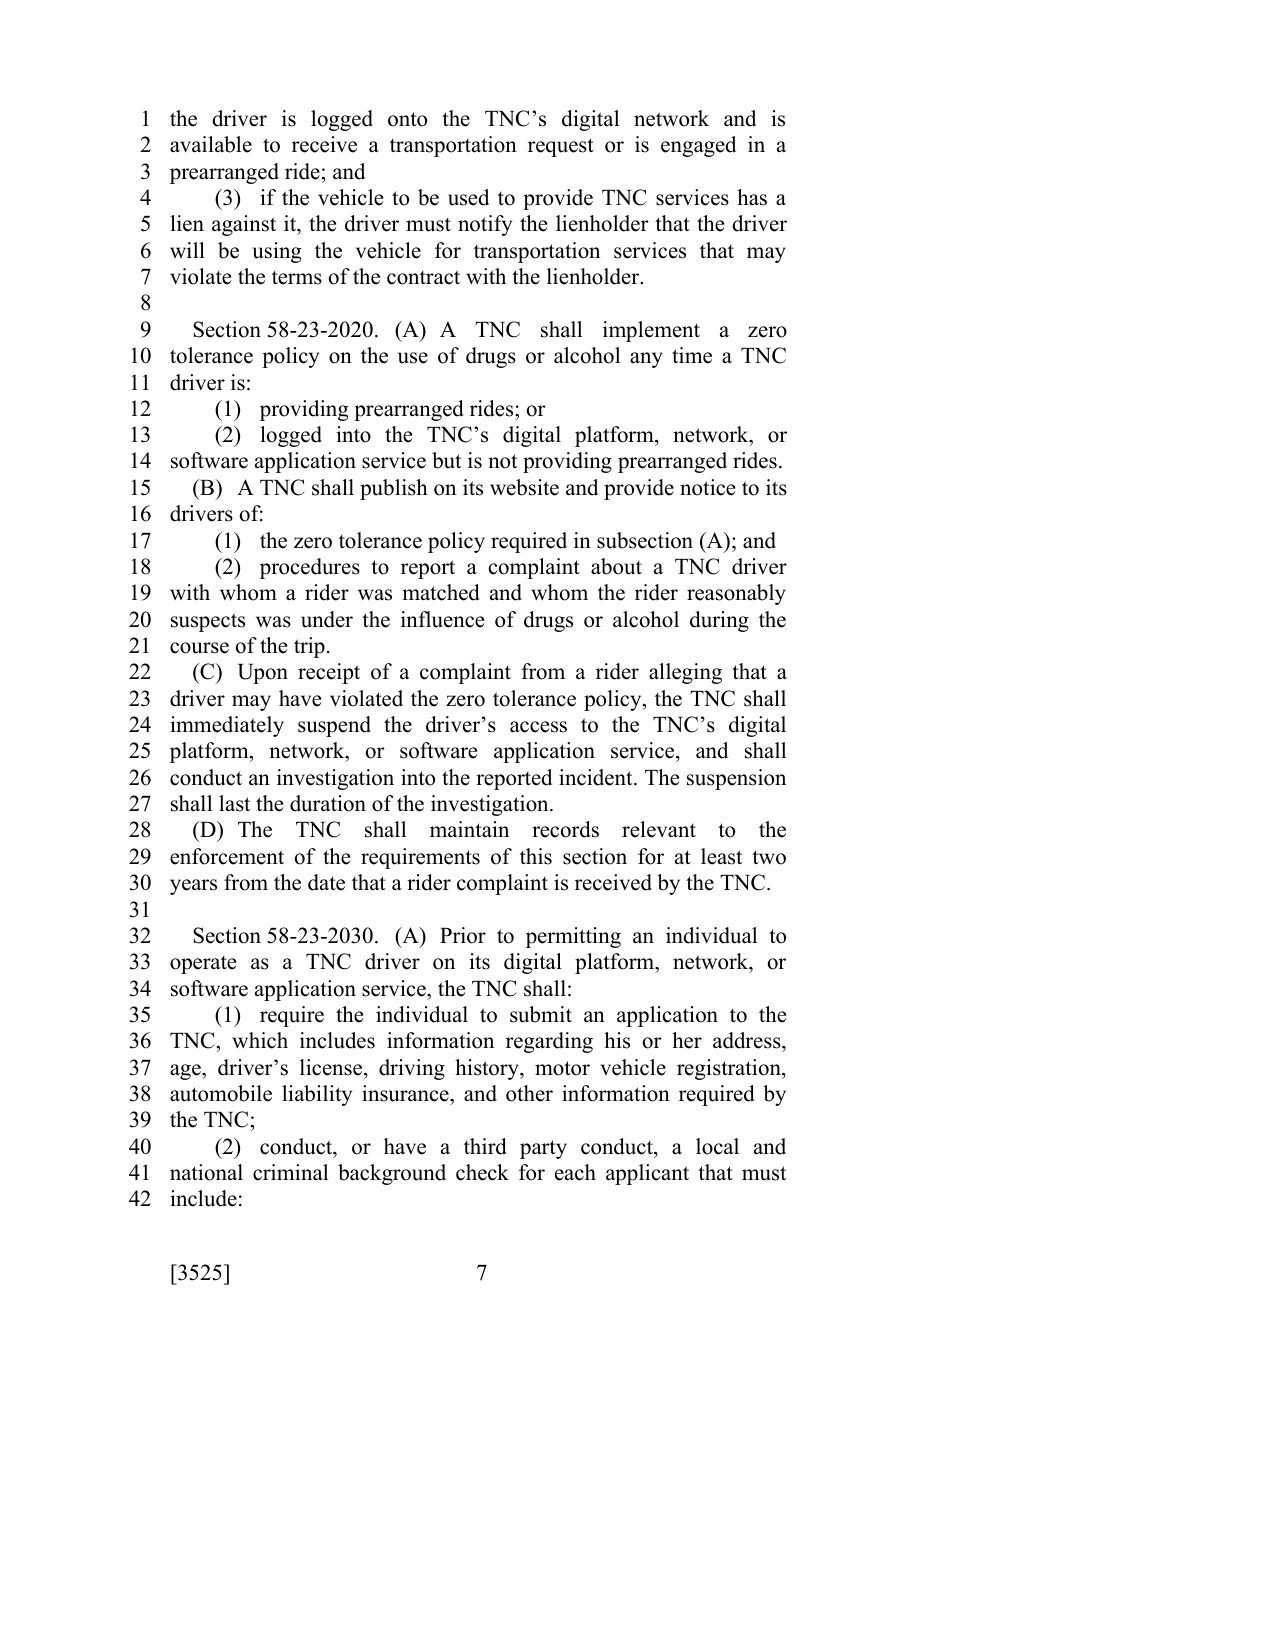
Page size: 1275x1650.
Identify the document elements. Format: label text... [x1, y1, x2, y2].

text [169, 105, 787, 184]
text (C) Upon receipt of a complaint from a rider alleging that a driver may have violated the zero tolerance policy, the TNC shall immediately suspend the driver’s access to the TNC’s digital platform, network, or software application service, and shall conduct an investigation into the reported incident. The suspension shall last the duration of the investigation. [169, 658, 787, 817]
text (3) if the vehicle to be used to provide TNC services has a lien against it, the driver must notify the lienholder that the driver will be using the vehicle for transportation services that may violate the terms of the contract with the lienholder. [169, 184, 787, 289]
text (1) require the individual to submit an application to the TNC, which includes information regarding his or her address, age, driver’s license, driving history, motor vehicle registration, automobile liability insurance, and other information required by the TNC; [169, 1001, 787, 1133]
text Section 58-23-2020. (A) A TNC shall implement a zero tolerance policy on the use of drugs or alcohol any time a TNC driver is: [169, 316, 787, 395]
text (B) A TNC shall publish on its website and provide notice to its drivers of: [169, 474, 787, 527]
text Section 58-23-2030. (A) Prior to permitting an individual to operate as a TNC driver on its digital platform, network, or software application service, the TNC shall: [169, 922, 787, 1001]
text (1) the zero tolerance policy required in subsection (A); and [169, 527, 787, 553]
text (2) conduct, or have a third party conduct, a local and national criminal background check for each applicant that must include: [169, 1133, 787, 1212]
text (2) logged into the TNC’s digital platform, network, or software application service but is not providing prearranged rides. [169, 421, 787, 474]
text (D) The TNC shall maintain records relevant to the enforcement of the requirements of this section for at least two years from the date that a rider complaint is received by the TNC. [169, 817, 787, 896]
text (1) providing prearranged rides; or [169, 395, 787, 421]
text (2) procedures to report a complaint about a TNC driver with whom a rider was matched and whom the rider reasonably suspects was under the influence of drugs or alcohol during the course of the trip. [169, 553, 787, 658]
